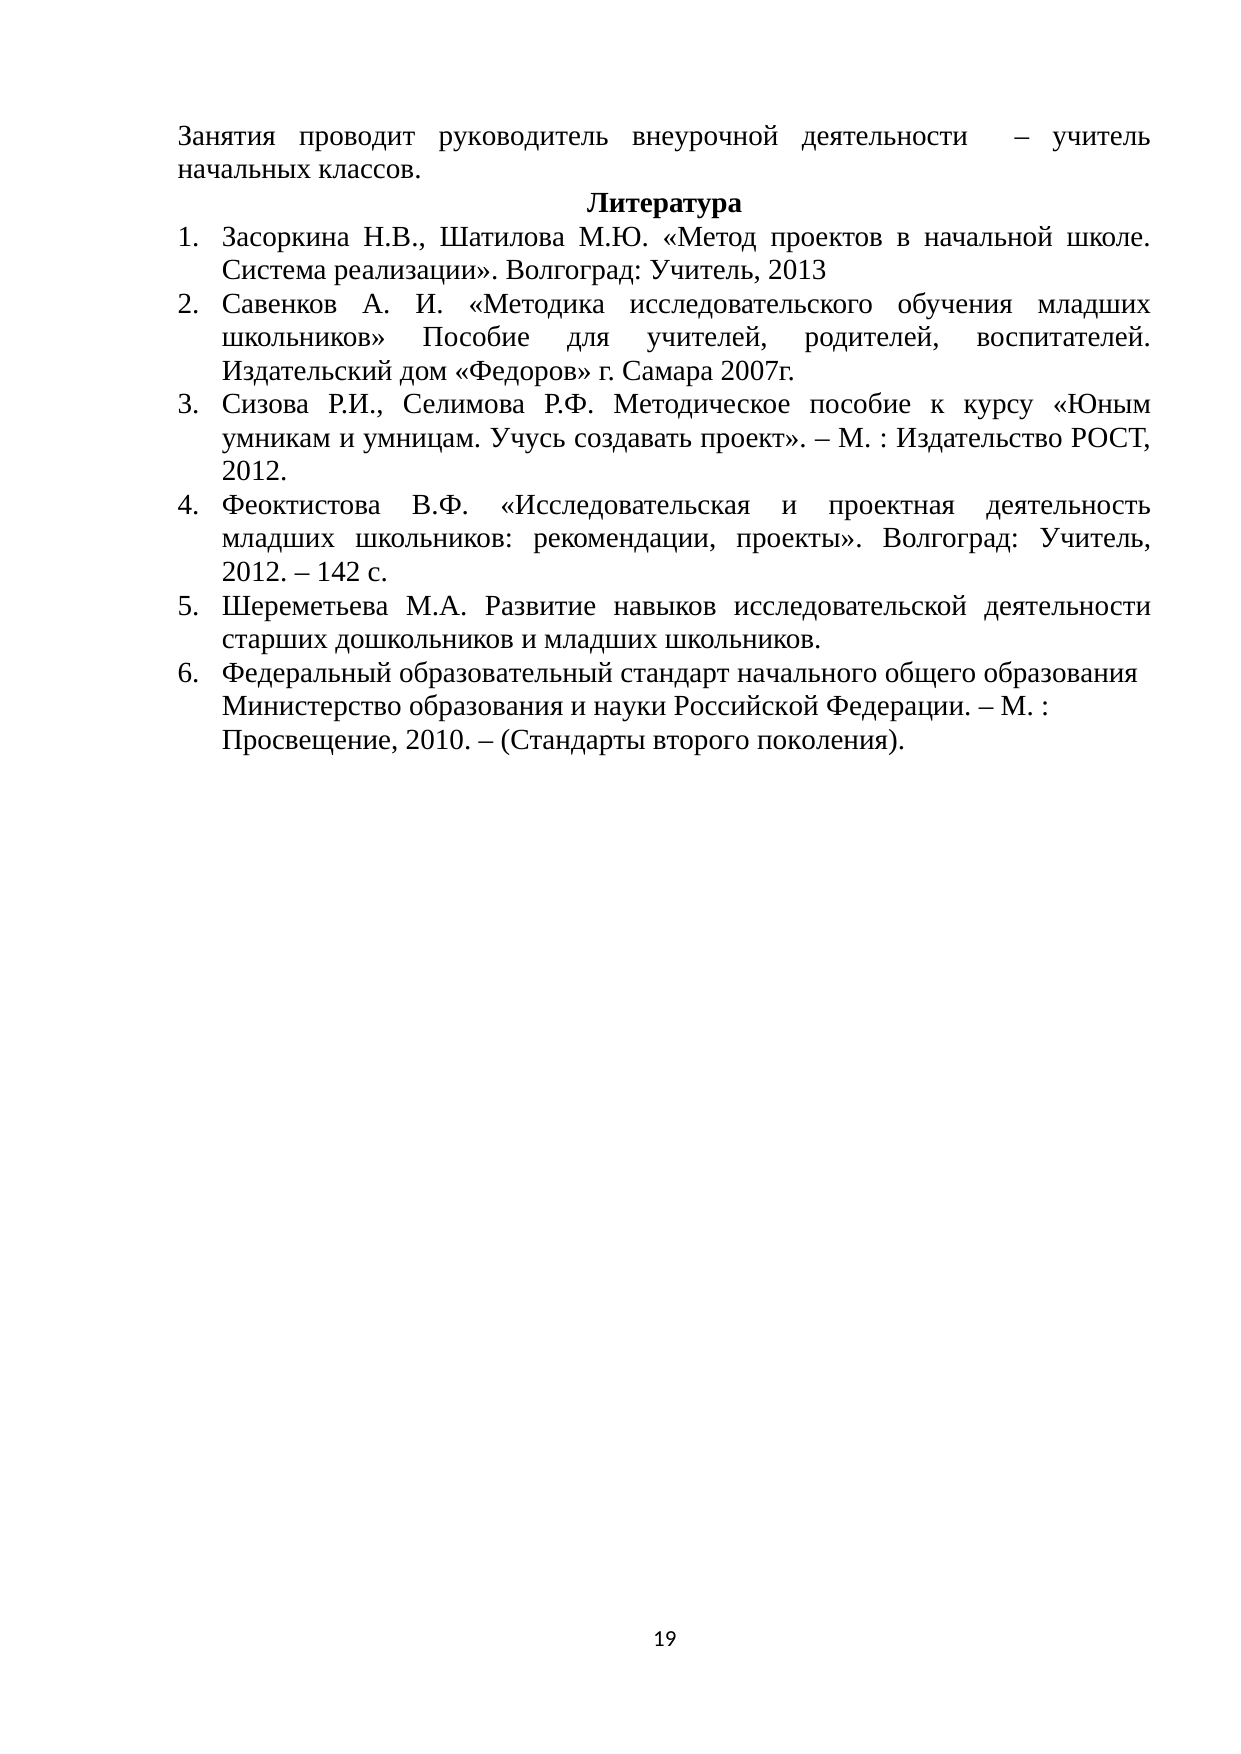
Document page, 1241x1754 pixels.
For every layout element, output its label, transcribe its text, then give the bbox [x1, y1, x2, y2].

list Шереметьева М.А. Развитие навыков исследовательской деятельности старших дошкольников и младших школьников. [177, 588, 1152, 655]
text Занятия проводит руководитель внеурочной деятельности – учитель начальных классов. [177, 118, 1152, 185]
list Сизова Р.И., Селимова Р.Ф. Методическое пособие к курсу «Юным умникам и умницам. Учусь создавать проект». – М. : Издательство РОСТ, 2012. [177, 386, 1152, 487]
list Федеральный образовательный стандарт начального общего образования Министерство образования и науки Российской Федерации. – М. : Просвещение, 2010. – (Стандарты второго поколения). [177, 655, 1152, 755]
list Феоктистова В.Ф. «Исследовательская и проектная деятельность младших школьников: рекомендации, проекты». Волгоград: Учитель, 2012. – 142 с. [177, 487, 1152, 588]
text Литература [177, 185, 1152, 219]
list Савенков А. И. «Методика исследовательского обучения младших школьников» Пособие для учителей, родителей, воспитателей. Издательский дом «Федоров» г. Самара 2007г. [177, 286, 1152, 386]
list Засоркина Н.В., Шатилова М.Ю. «Метод проектов в начальной школе. Система реализации». Волгоград: Учитель, 2013 [177, 219, 1152, 286]
